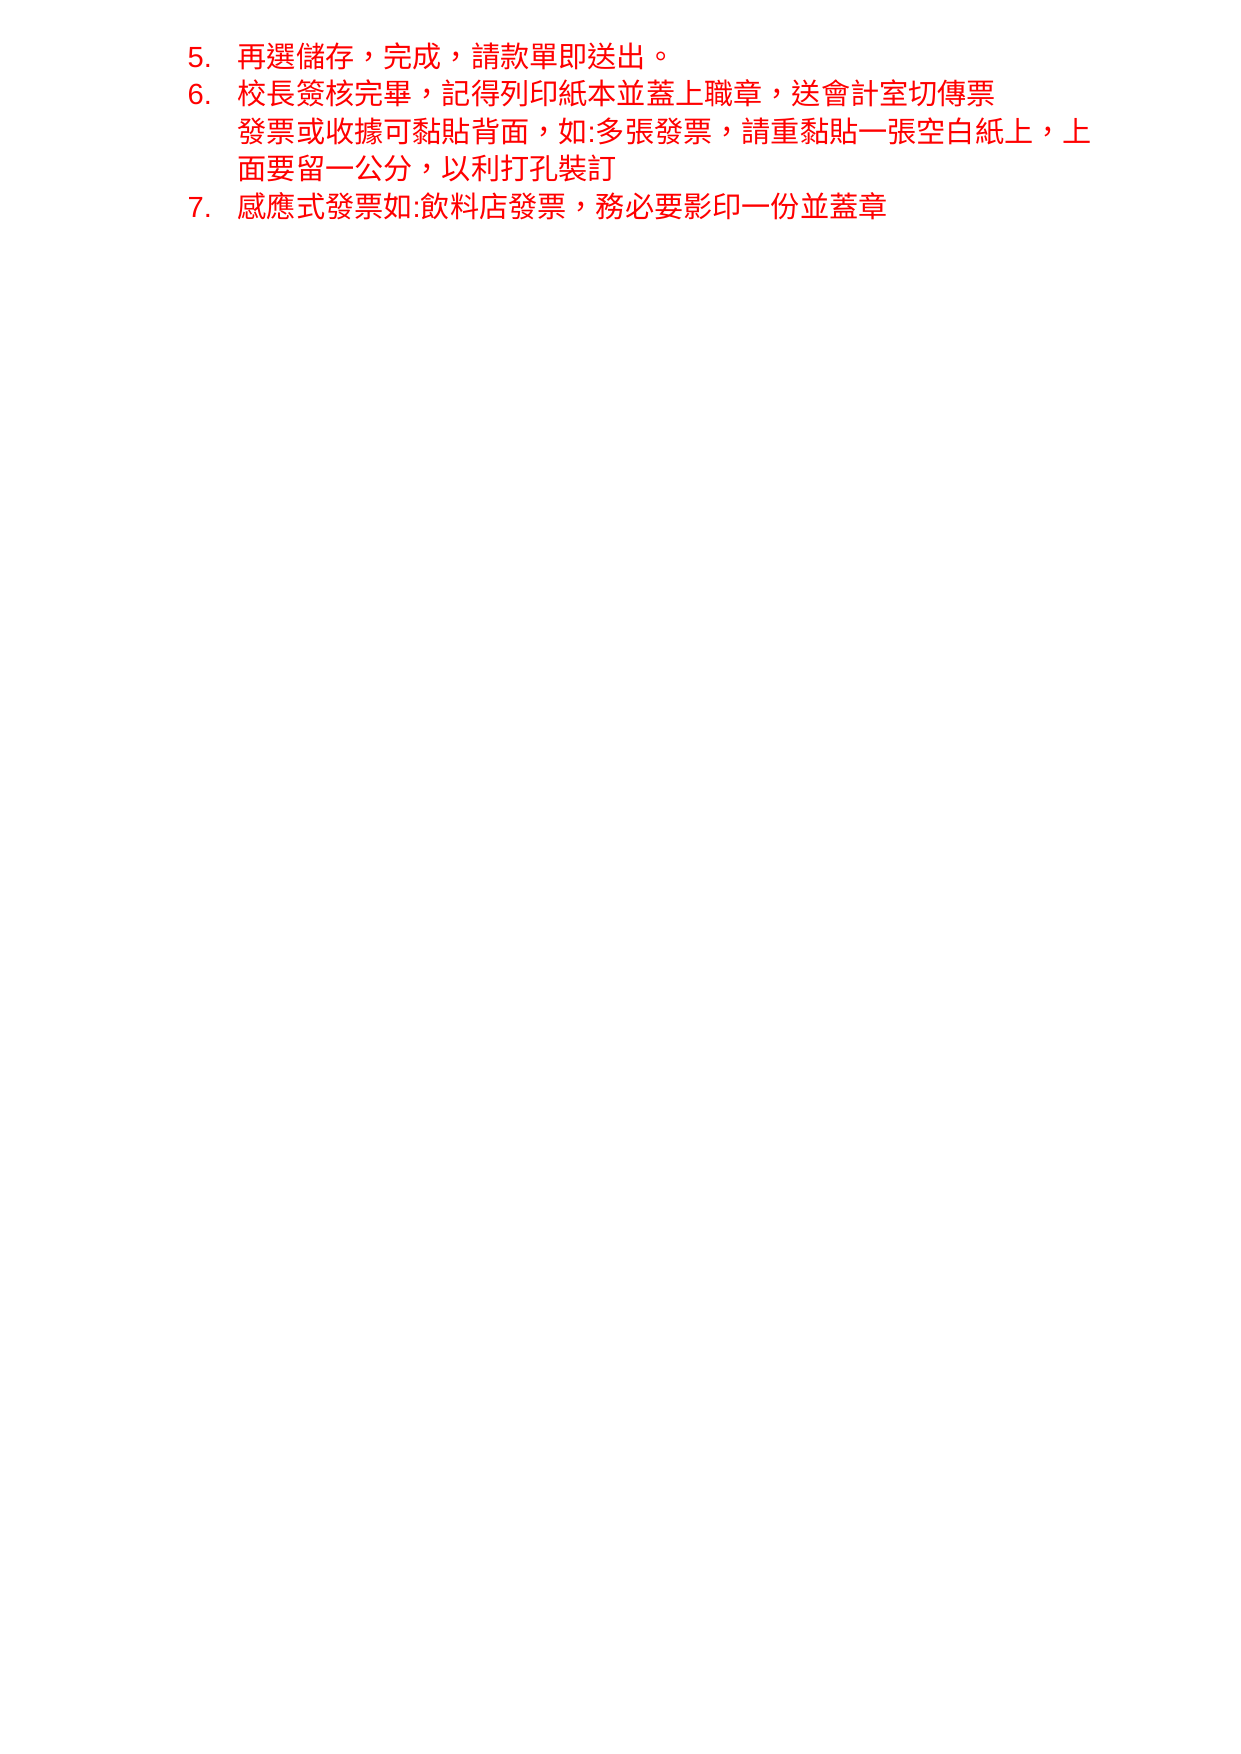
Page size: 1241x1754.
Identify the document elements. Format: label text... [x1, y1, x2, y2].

list 感應式發票如:飲料店發票，務必要影印一份並蓋章 [187, 187, 1107, 225]
list 再選儲存，完成，請款單即送出。 [187, 37, 1107, 75]
list 發票或收據可黏貼背面，如:多張發票，請重黏貼一張空白紙上，上面要留一公分，以利打孔裝訂 [237, 112, 1107, 187]
list 校長簽核完畢，記得列印紙本並蓋上職章，送會計室切傳票 [187, 75, 1107, 112]
